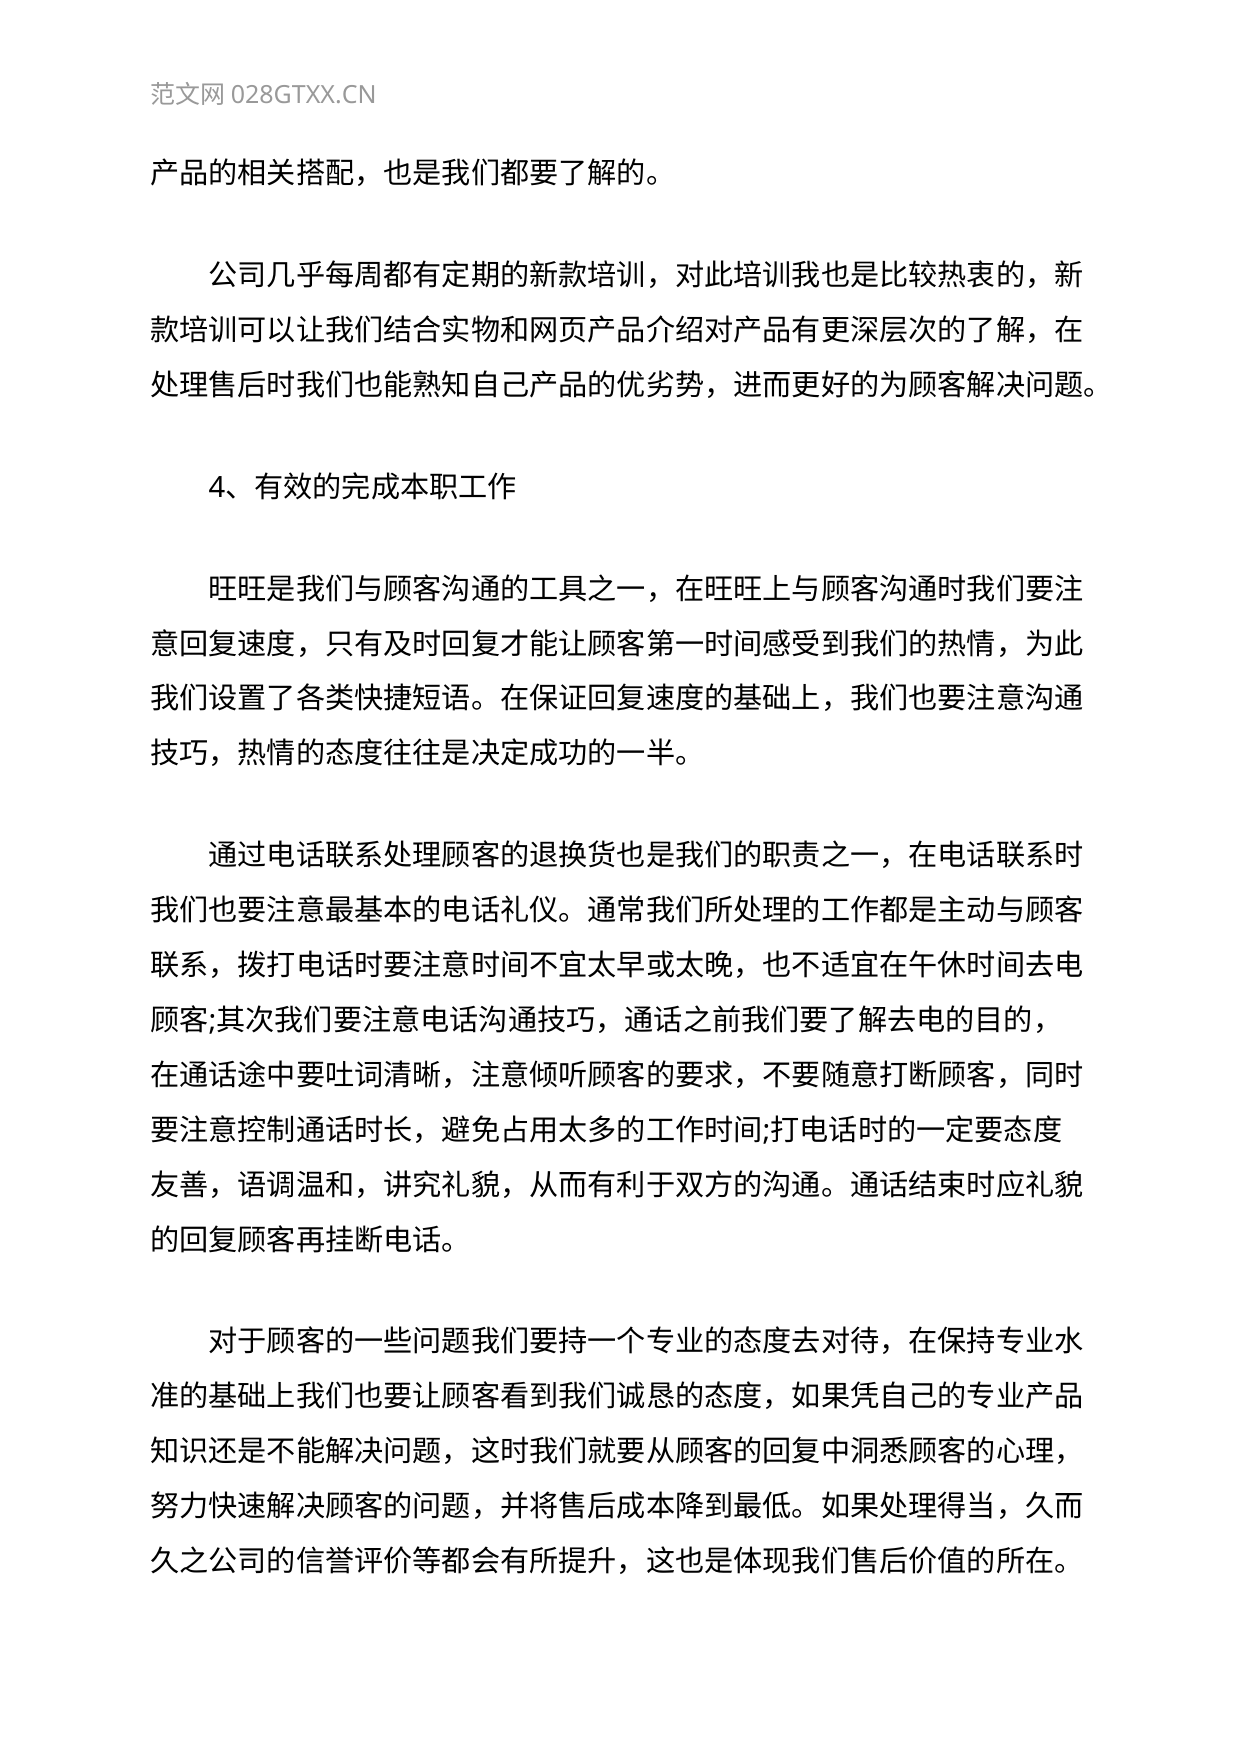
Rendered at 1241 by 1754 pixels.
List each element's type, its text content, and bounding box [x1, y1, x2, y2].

text 旺旺是我们与顾客沟通的工具之一，在旺旺上与顾客沟通时我们要注意回复速度，只有及时回复才能让顾客第一时间感受到我们的热情，为此我们设置了各类快捷短语。在保证回复速度的基础上，我们也要注意沟通技巧，热情的态度往往是决定成功的一半。 [150, 565, 1090, 772]
text 通过电话联系处理顾客的退换货也是我们的职责之一，在电话联系时我们也要注意最基本的电话礼仪。通常我们所处理的工作都是主动与顾客联系，拨打电话时要注意时间不宜太早或太晚，也不适宜在午休时间去电顾客;其次我们要注意电话沟通技巧，通话之前我们要了解去电的目的，在通话途中要吐词清晰，注意倾听顾客的要求，不要随意打断顾客，同时要注意控制通话时长，避免占用太多的工作时间;打电话时的一定要态度友善，语调温和，讲究礼貌，从而有利于双方的沟通。通话结束时应礼貌的回复顾客再挂断电话。 [150, 832, 1090, 1258]
text 4、有效的完成本职工作 [150, 463, 1090, 506]
text 对于顾客的一些问题我们要持一个专业的态度去对待，在保持专业水准的基础上我们也要让顾客看到我们诚恳的态度，如果凭自己的专业产品知识还是不能解决问题，这时我们就要从顾客的回复中洞悉顾客的心理，努力快速解决顾客的问题，并将售后成本降到最低。如果处理得当，久而久之公司的信誉评价等都会有所提升，这也是体现我们售后价值的所在。 [150, 1318, 1090, 1580]
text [150, 150, 1090, 192]
text 公司几乎每周都有定期的新款培训，对此培训我也是比较热衷的，新款培训可以让我们结合实物和网页产品介绍对产品有更深层次的了解，在处理售后时我们也能熟知自己产品的优劣势，进而更好的为顾客解决问题。 [150, 252, 1090, 404]
